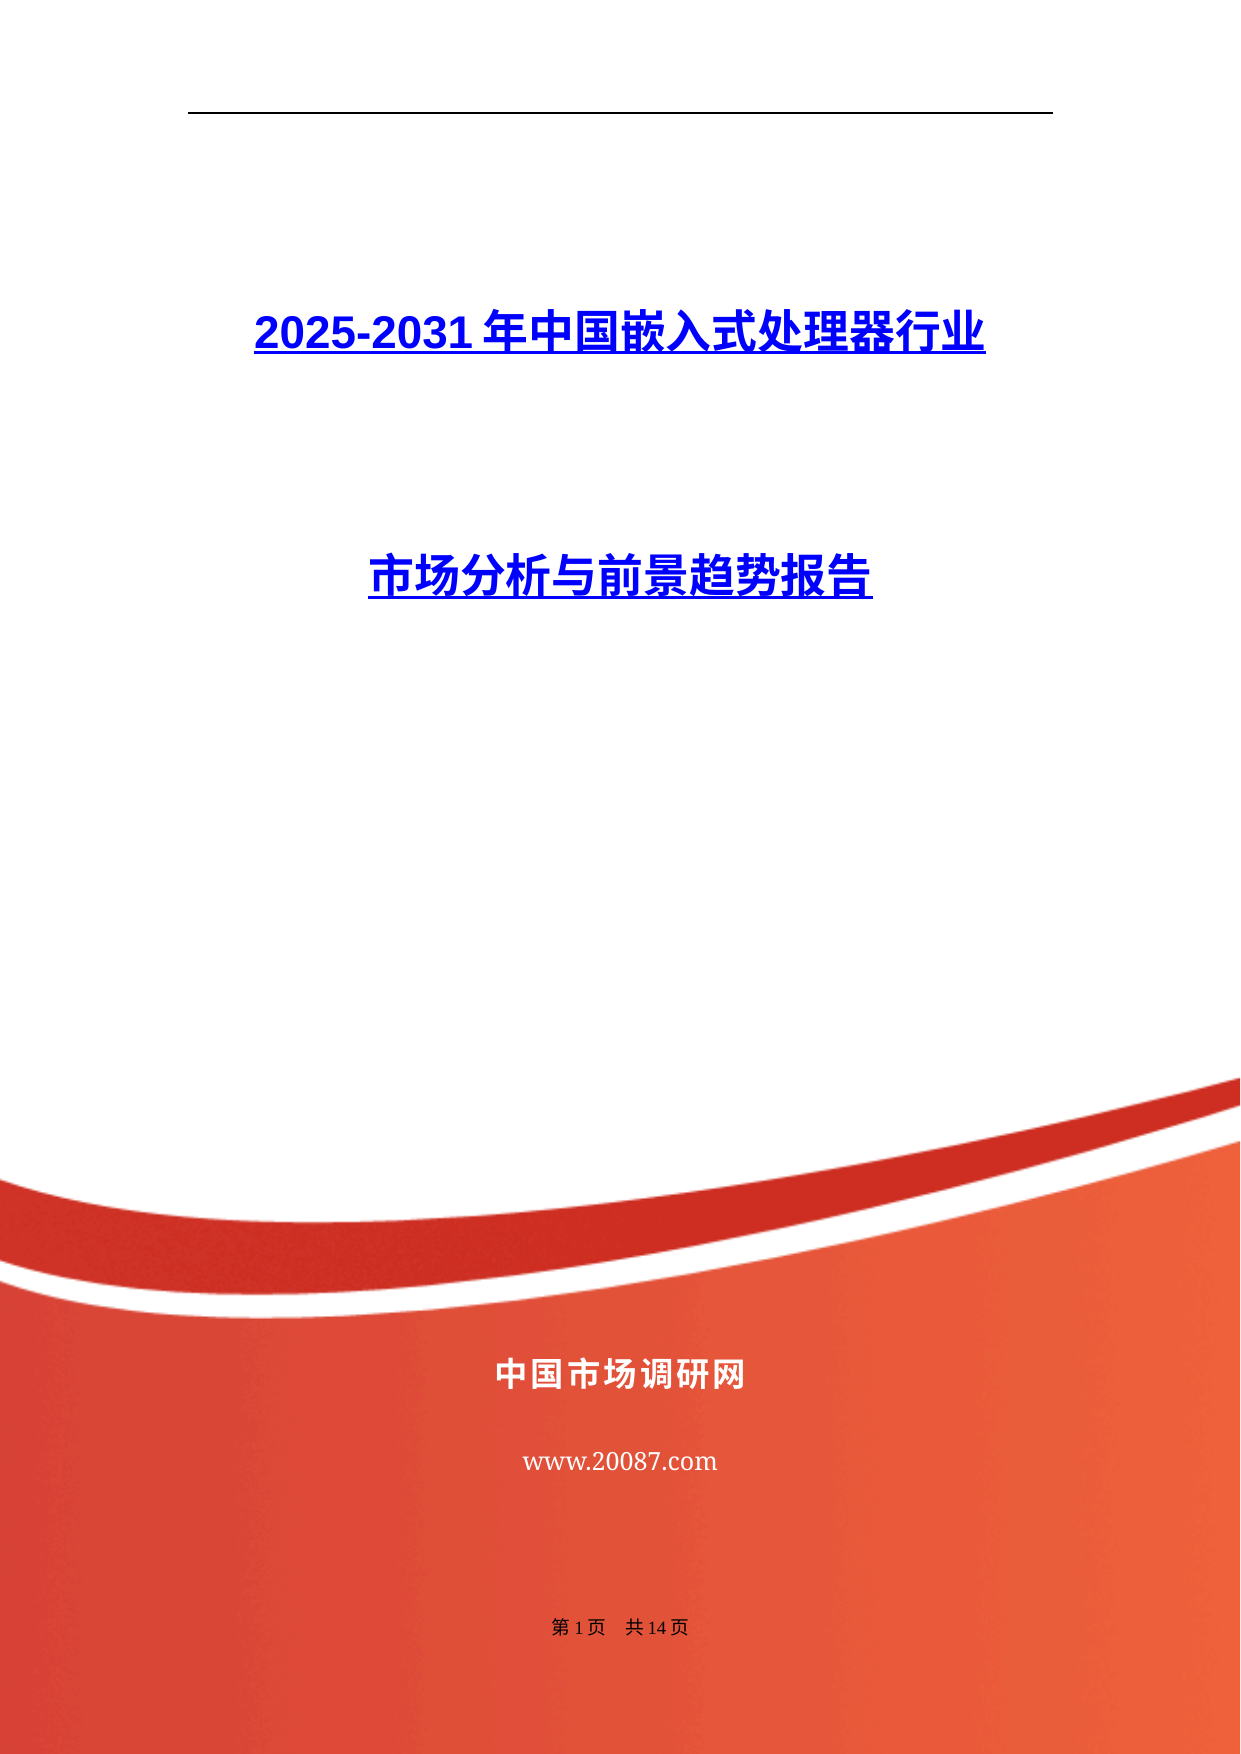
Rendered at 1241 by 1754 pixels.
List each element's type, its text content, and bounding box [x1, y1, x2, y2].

table_header 2025-2031年中国嵌入式处理器行业市场分析与前景趋势报告 [188, 207, 1053, 773]
picture [0, 1006, 1241, 1754]
subtitle 中国市场调研网 [187, 1339, 1053, 1404]
text www.20087.com [187, 1428, 1053, 1493]
